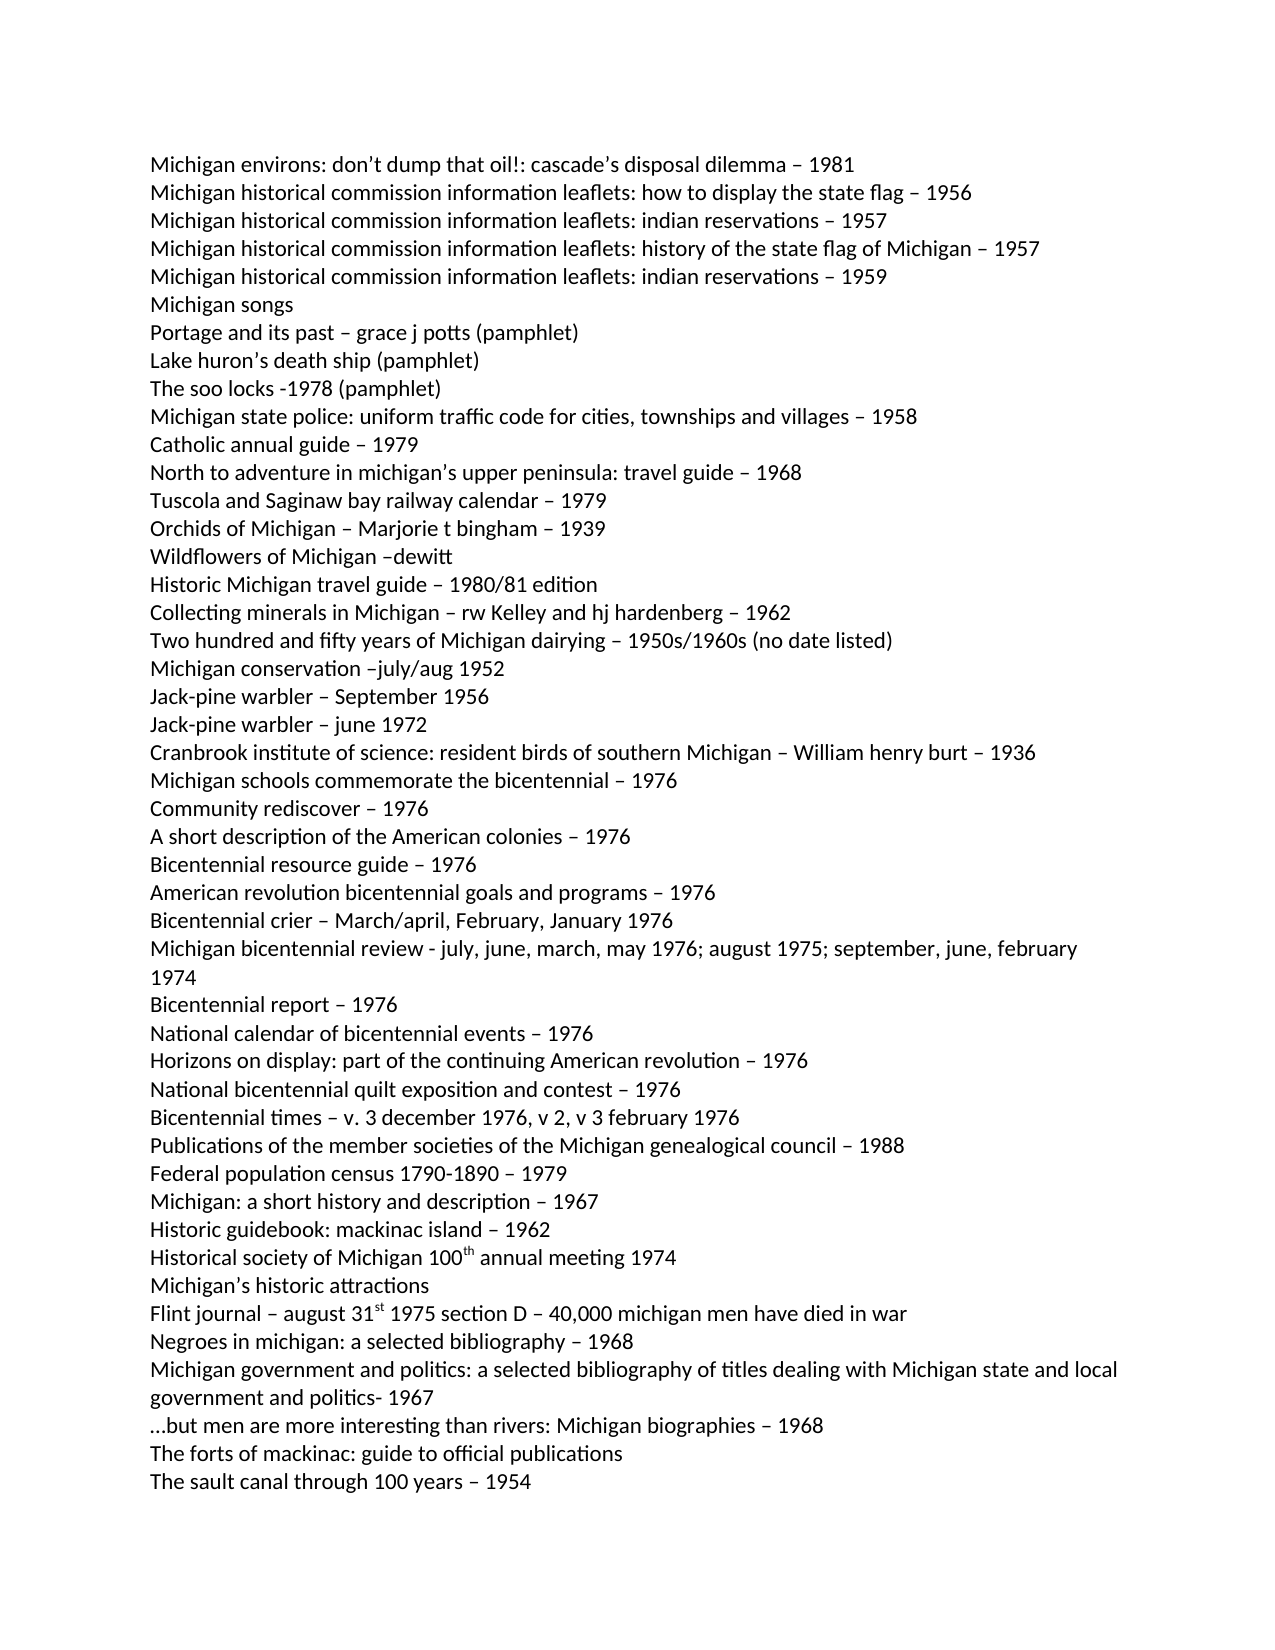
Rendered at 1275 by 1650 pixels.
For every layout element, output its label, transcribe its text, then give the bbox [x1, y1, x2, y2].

text The forts of mackinac: guide to official publications [150, 1439, 1125, 1467]
text Lake huron’s death ship (pamphlet) [150, 346, 1125, 374]
text Publications of the member societies of the Michigan genealogical council – 1988 [150, 1131, 1125, 1159]
text Michigan historical commission information leaflets: indian reservations – 1957 [150, 206, 1125, 234]
text Michigan historical commission information leaflets: history of the state flag of Michigan – 1957 [150, 234, 1125, 262]
text Michigan historical commission information leaflets: how to display the state flag – 1956 [150, 178, 1125, 206]
text North to adventure in michigan’s upper peninsula: travel guide – 1968 [150, 458, 1125, 486]
text …but men are more interesting than rivers: Michigan biographies – 1968 [150, 1411, 1125, 1439]
text Jack-pine warbler – june 1972 [150, 710, 1125, 738]
text The sault canal through 100 years – 1954 [150, 1467, 1125, 1495]
text Tuscola and Saginaw bay railway calendar – 1979 [150, 486, 1125, 514]
text Historic Michigan travel guide – 1980/81 edition [150, 570, 1125, 598]
text Bicentennial resource guide – 1976 [150, 851, 1125, 878]
text Michigan conservation –july/aug 1952 [150, 654, 1125, 682]
text Michigan environs: don’t dump that oil!: cascade’s disposal dilemma – 1981 [150, 150, 1125, 178]
text Wildflowers of Michigan –dewitt [150, 542, 1125, 570]
text Michigan songs [150, 290, 1125, 318]
text Michigan historical commission information leaflets: indian reservations – 1959 [150, 262, 1125, 290]
text Michigan bicentennial review - july, june, march, may 1976; august 1975; september, june, february 1974 [150, 934, 1125, 991]
text Michigan schools commemorate the bicentennial – 1976 [150, 766, 1125, 794]
text Orchids of Michigan – Marjorie t bingham – 1939 [150, 514, 1125, 542]
text Cranbrook institute of science: resident birds of southern Michigan – William henry burt – 1936 [150, 738, 1125, 766]
text Michigan’s historic attractions [150, 1271, 1125, 1299]
text National calendar of bicentennial events – 1976 [150, 1019, 1125, 1047]
text Portage and its past – grace j potts (pamphlet) [150, 318, 1125, 346]
text American revolution bicentennial goals and programs – 1976 [150, 878, 1125, 907]
text Michigan government and politics: a selected bibliography of titles dealing with Michigan state and local government and politics- 1967 [150, 1355, 1125, 1411]
text Collecting minerals in Michigan – rw Kelley and hj hardenberg – 1962 [150, 598, 1125, 626]
text A short description of the American colonies – 1976 [150, 822, 1125, 851]
text Negroes in michigan: a selected bibliography – 1968 [150, 1327, 1125, 1355]
text The soo locks -1978 (pamphlet) [150, 374, 1125, 402]
text National bicentennial quilt exposition and contest – 1976 [150, 1075, 1125, 1103]
text Jack-pine warbler – September 1956 [150, 682, 1125, 710]
text Federal population census 1790-1890 – 1979 [150, 1159, 1125, 1187]
text Michigan: a short history and description – 1967 [150, 1187, 1125, 1215]
text Historical society of Michigan 100th annual meeting 1974 [150, 1243, 1125, 1271]
text Horizons on display: part of the continuing American revolution – 1976 [150, 1047, 1125, 1075]
text Bicentennial crier – March/april, February, January 1976 [150, 907, 1125, 934]
text Bicentennial report – 1976 [150, 991, 1125, 1019]
text Catholic annual guide – 1979 [150, 430, 1125, 458]
text Historic guidebook: mackinac island – 1962 [150, 1215, 1125, 1243]
text Michigan state police: uniform traffic code for cities, townships and villages – 1958 [150, 402, 1125, 430]
text Two hundred and fifty years of Michigan dairying – 1950s/1960s (no date listed) [150, 626, 1125, 654]
text Flint journal – august 31st 1975 section D – 40,000 michigan men have died in war [150, 1299, 1125, 1327]
text Bicentennial times – v. 3 december 1976, v 2, v 3 february 1976 [150, 1103, 1125, 1131]
text Community rediscover – 1976 [150, 794, 1125, 822]
